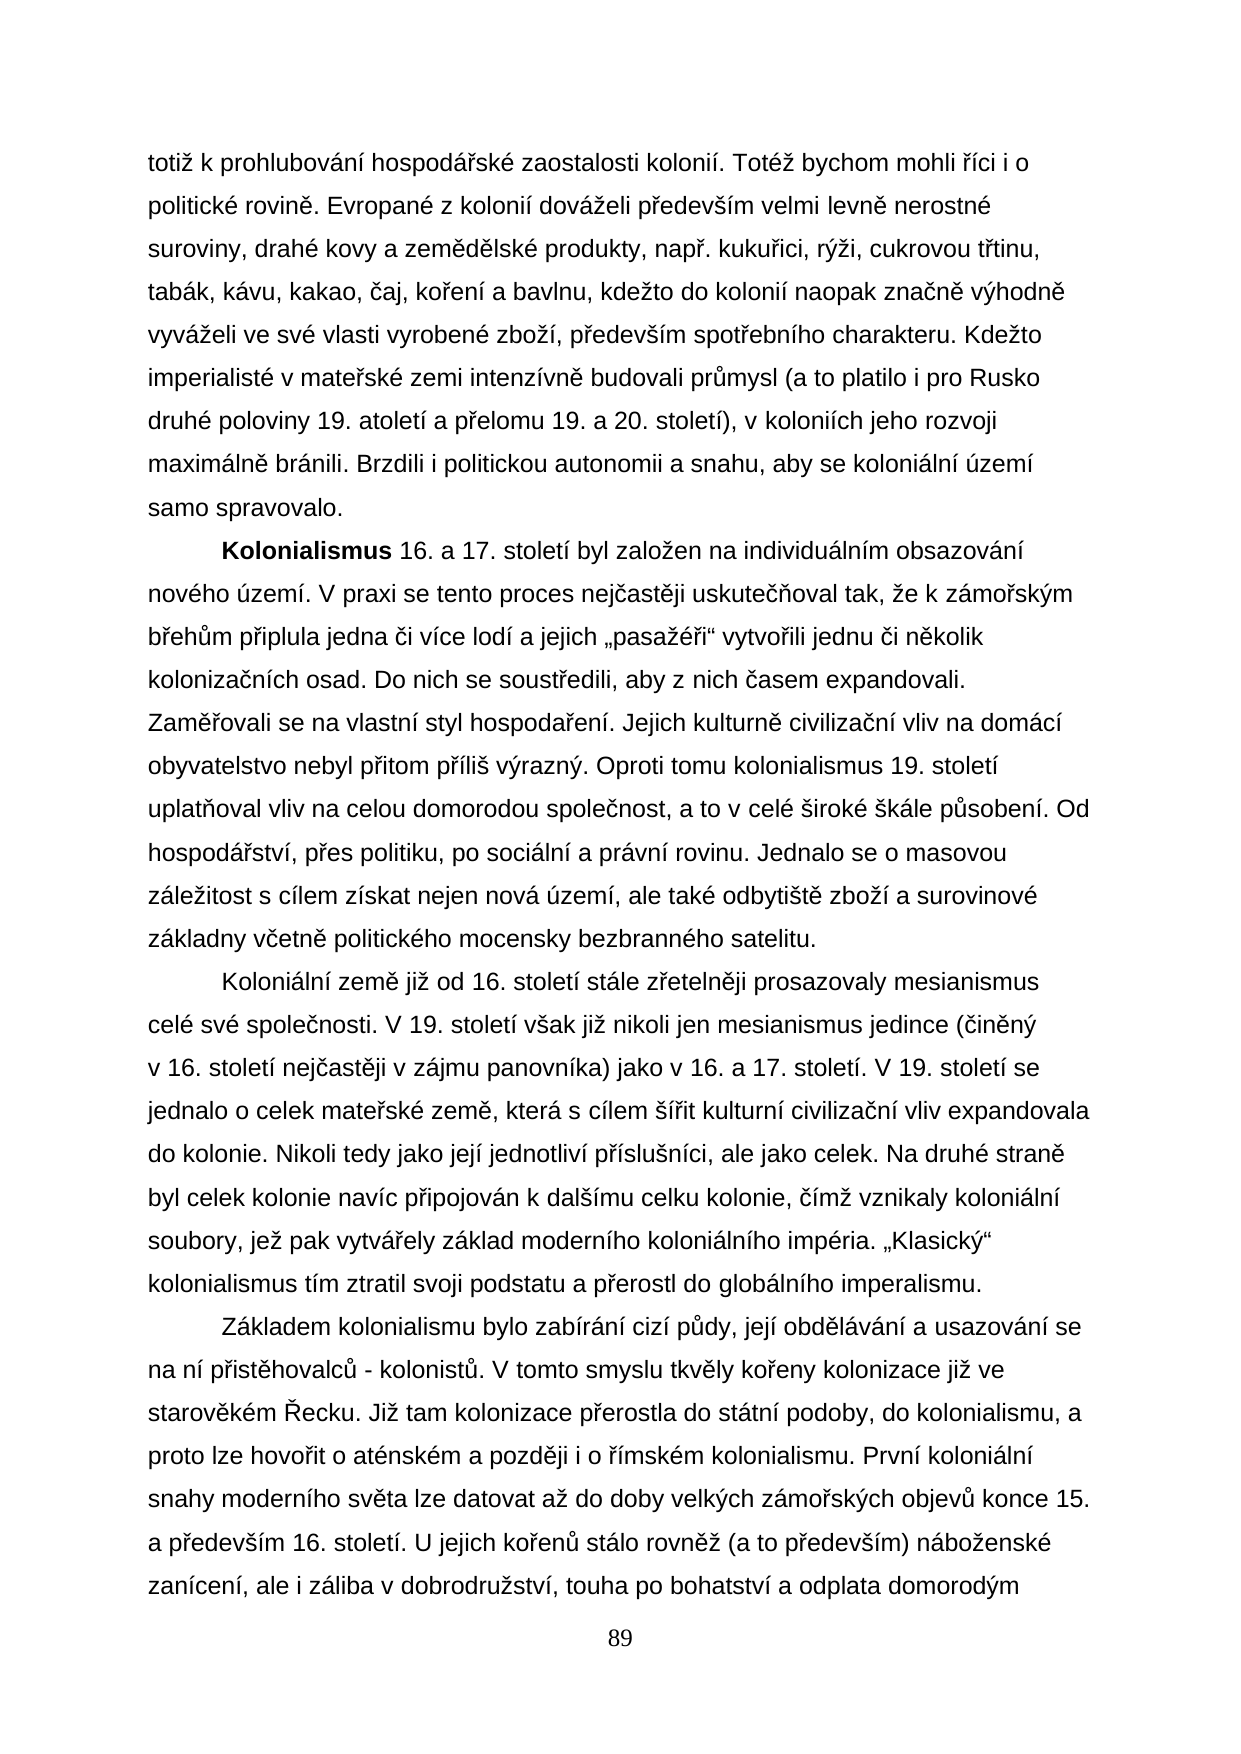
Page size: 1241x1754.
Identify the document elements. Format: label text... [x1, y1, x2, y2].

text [148, 1312, 1093, 1599]
text Kolonialismus 16. a 17. století byl založen na individuálním obsazování nového území. V praxi se tento proces nejčastěji uskutečňoval tak, že k zámořským břehům připlula jedna či více lodí a jejich „pasažéři“ vytvořili jednu či několik kolonizačních osad. Do nich se soustředili, aby z nich časem expandovali. Zaměřovali se na vlastní styl hospodaření. Jejich kulturně civilizační vliv na domácí obyvatelstvo nebyl přitom příliš výrazný. Oproti tomu kolonialismus 19. století uplatňoval vliv na celou domorodou společnost, a to v celé široké škále působení. Od hospodářství, přes politiku, po sociální a právní rovinu. Jednalo se o masovou záležitost s cílem získat nejen nová území, ale také odbytiště zboží a surovinové základny včetně politického mocensky bezbranného satelitu. [148, 536, 1093, 953]
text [148, 148, 1093, 521]
text Koloniální země již od 16. století stále zřetelněji prosazovaly mesianismus celé své společnosti. V 19. století však již nikoli jen mesianismus jedince (činěný v 16. století nejčastěji v zájmu panovníka) jako v 16. a 17. století. V 19. století se jednalo o celek mateřské země, která s cílem šířit kulturní civilizační vliv expandovala do kolonie. Nikoli tedy jako její jednotliví příslušníci, ale jako celek. Na druhé straně byl celek kolonie navíc připojován k dalšímu celku kolonie, čímž vznikaly koloniální soubory, jež pak vytvářely základ moderního koloniálního impéria. „Klasický“ kolonialismus tím ztratil svoji podstatu a přerostl do globálního imperalismu. [148, 967, 1093, 1298]
